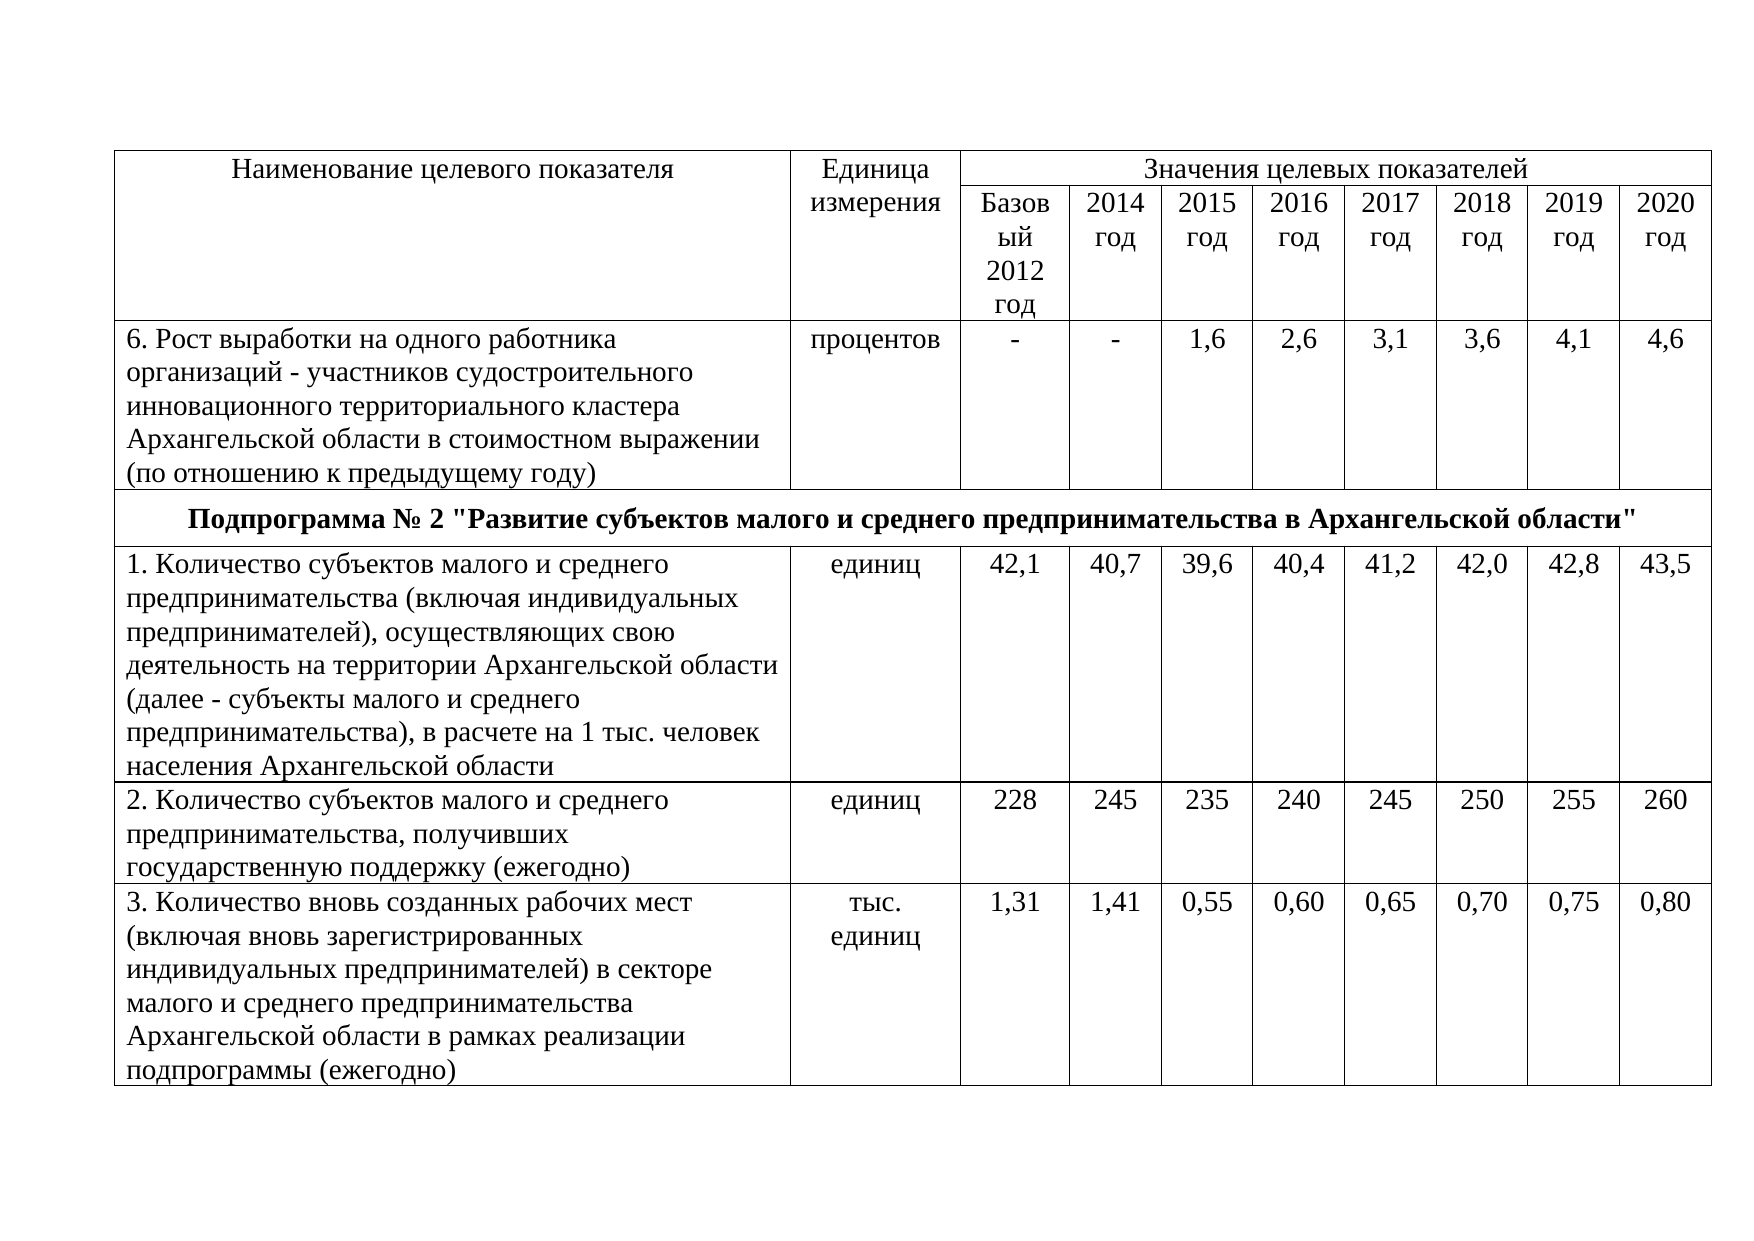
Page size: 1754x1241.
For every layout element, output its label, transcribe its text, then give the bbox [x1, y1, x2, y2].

table_cell 2,6 [1253, 321, 1344, 488]
table_cell 245 [1070, 783, 1161, 883]
table_cell 2020 год [1620, 186, 1711, 320]
table_cell 0,75 [1528, 884, 1619, 1085]
table_cell 40,7 [1070, 547, 1161, 781]
table_cell 0,70 [1437, 884, 1527, 1085]
table_cell 0,65 [1345, 884, 1436, 1085]
table_cell 2. Количество субъектов малого и среднего предпринимательства, получивших государственную поддержку (ежегодно) [115, 783, 790, 883]
table_cell 0,60 [1253, 884, 1344, 1085]
table_cell 6. Рост выработки на одного работника организаций - участников судостроительного инновационного территориального кластера Архангельской области в стоимостном выражении (по отношению к предыдущему году) [115, 321, 790, 488]
table_cell 260 [1620, 783, 1711, 883]
table_cell 4,1 [1528, 321, 1619, 488]
table_cell - [961, 321, 1069, 488]
table_cell 3,1 [1345, 321, 1436, 488]
table_cell 2016 год [1253, 186, 1344, 320]
table_cell Подпрограмма № 2 "Развитие субъектов малого и среднего предпринимательства в Архангельской области" [115, 490, 1711, 546]
table_cell 228 [961, 783, 1069, 883]
table_cell единиц [791, 783, 960, 883]
table_cell 41,2 [1345, 547, 1436, 781]
table_cell 0,55 [1162, 884, 1252, 1085]
table_cell 1,31 [961, 884, 1069, 1085]
table_cell 2017 год [1345, 186, 1436, 320]
table_header Значения целевых показателей [961, 151, 1711, 184]
table_cell 2019 год [1528, 186, 1619, 320]
table_cell - [1070, 321, 1161, 488]
table_cell 4,6 [1620, 321, 1711, 488]
table_cell 1. Количество субъектов малого и среднего предпринимательства (включая индивидуальных предпринимателей), осуществляющих свою деятельность на территории Архангельской области (далее - субъекты малого и среднего предпринимательства), в расчете на 1 тыс. человек населения Архангельской области [115, 547, 790, 781]
table_cell 42,0 [1437, 547, 1527, 781]
table_cell 42,8 [1528, 547, 1619, 781]
table_cell 39,6 [1162, 547, 1252, 781]
table_cell 2014 год [1070, 186, 1161, 320]
table_cell Базовый 2012 год [961, 186, 1069, 320]
table_cell 3,6 [1437, 321, 1527, 488]
table_cell 255 [1528, 783, 1619, 883]
table_cell 250 [1437, 783, 1527, 883]
table_header Единица измерения [791, 151, 960, 320]
table_header Наименование целевого показателя [115, 151, 790, 320]
table_cell 235 [1162, 783, 1252, 883]
table_cell 1,6 [1162, 321, 1252, 488]
table_cell 240 [1253, 783, 1344, 883]
table_cell 42,1 [961, 547, 1069, 781]
table_cell 1,41 [1070, 884, 1161, 1085]
table_cell 0,80 [1620, 884, 1711, 1085]
table_cell 40,4 [1253, 547, 1344, 781]
table_cell 3. Количество вновь созданных рабочих мест (включая вновь зарегистрированных индивидуальных предпринимателей) в секторе малого и среднего предпринимательства Архангельской области в рамках реализации подпрограммы (ежегодно) [115, 884, 790, 1085]
table_cell 2018 год [1437, 186, 1527, 320]
table_cell 2015 год [1162, 186, 1252, 320]
table_cell единиц [791, 547, 960, 781]
table_cell тыс. единиц [791, 884, 960, 1085]
table_cell 245 [1345, 783, 1436, 883]
table_cell 43,5 [1620, 547, 1711, 781]
table_cell процентов [791, 321, 960, 488]
